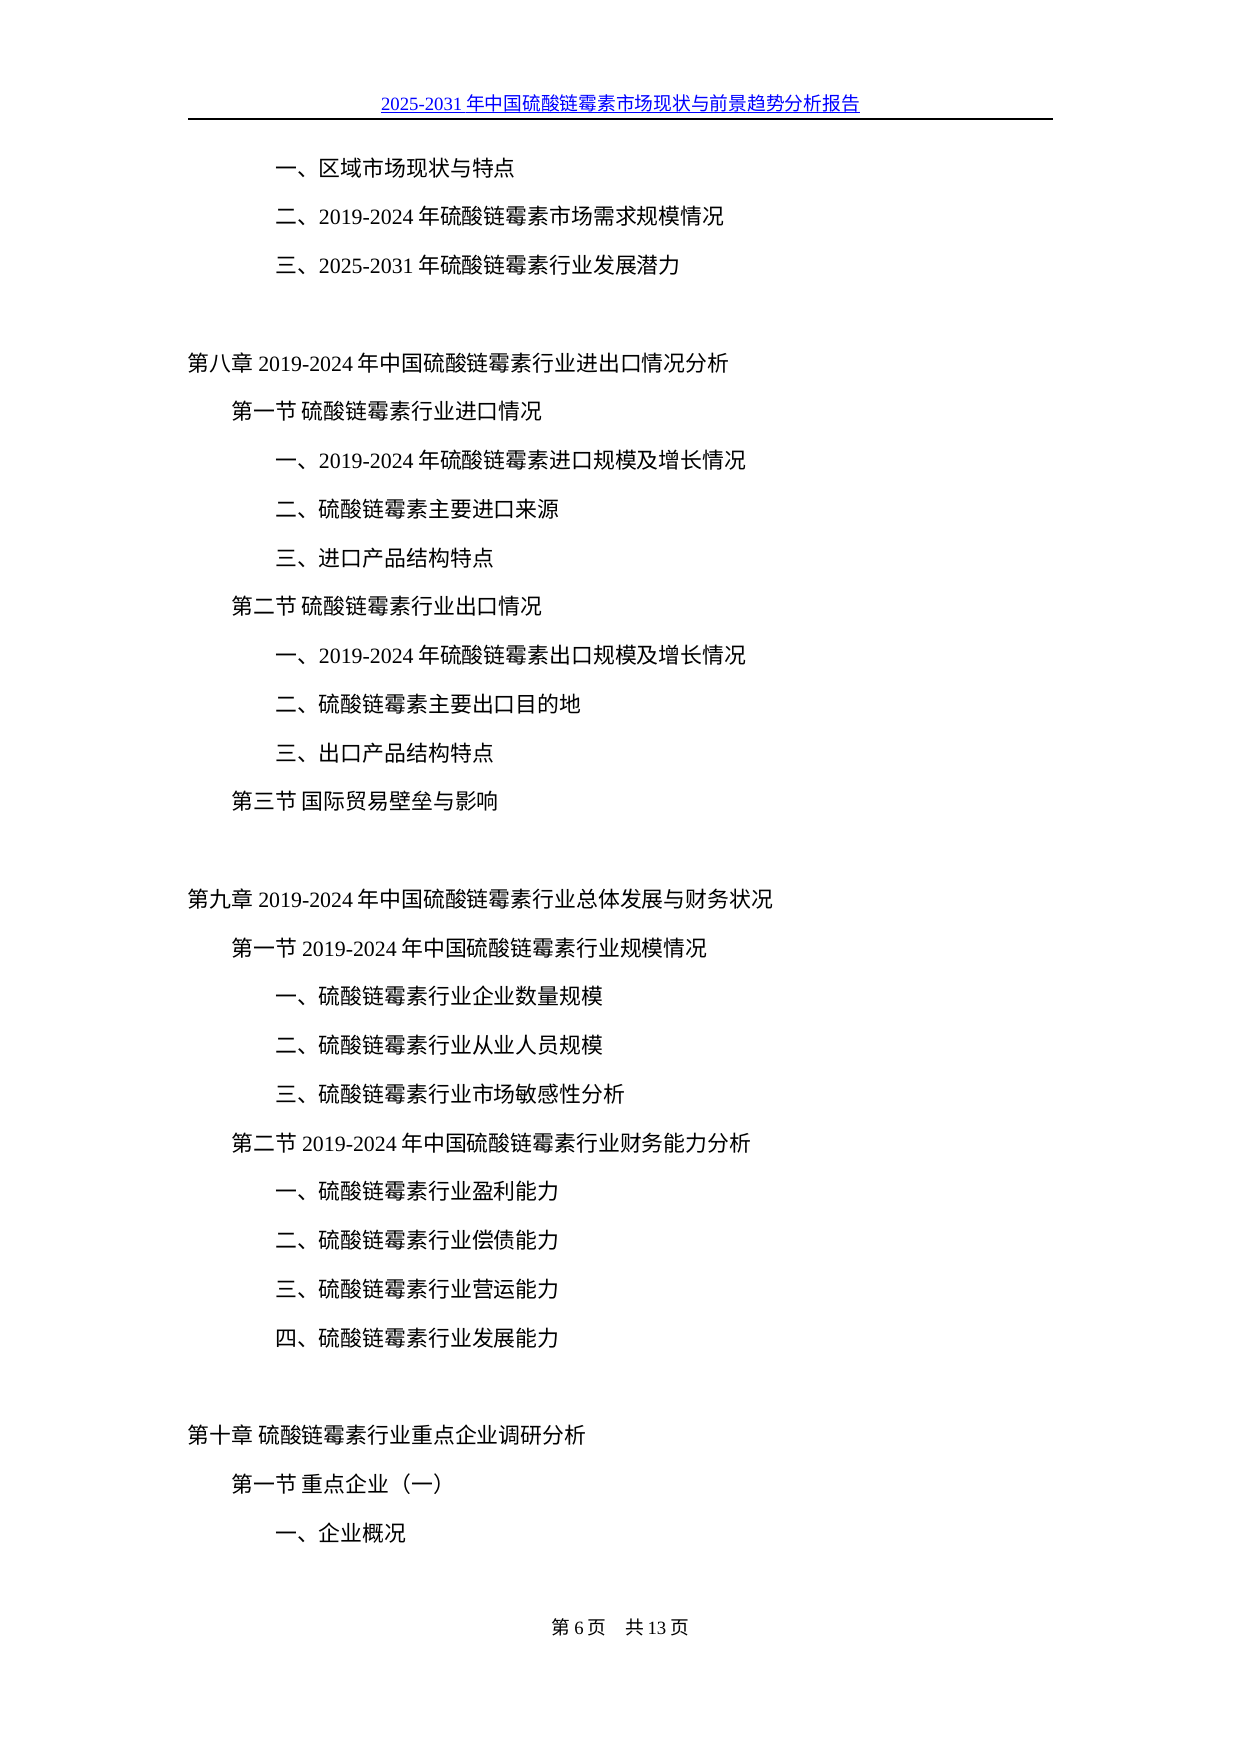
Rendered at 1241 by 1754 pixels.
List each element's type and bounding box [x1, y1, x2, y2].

text [187, 150, 1053, 1548]
